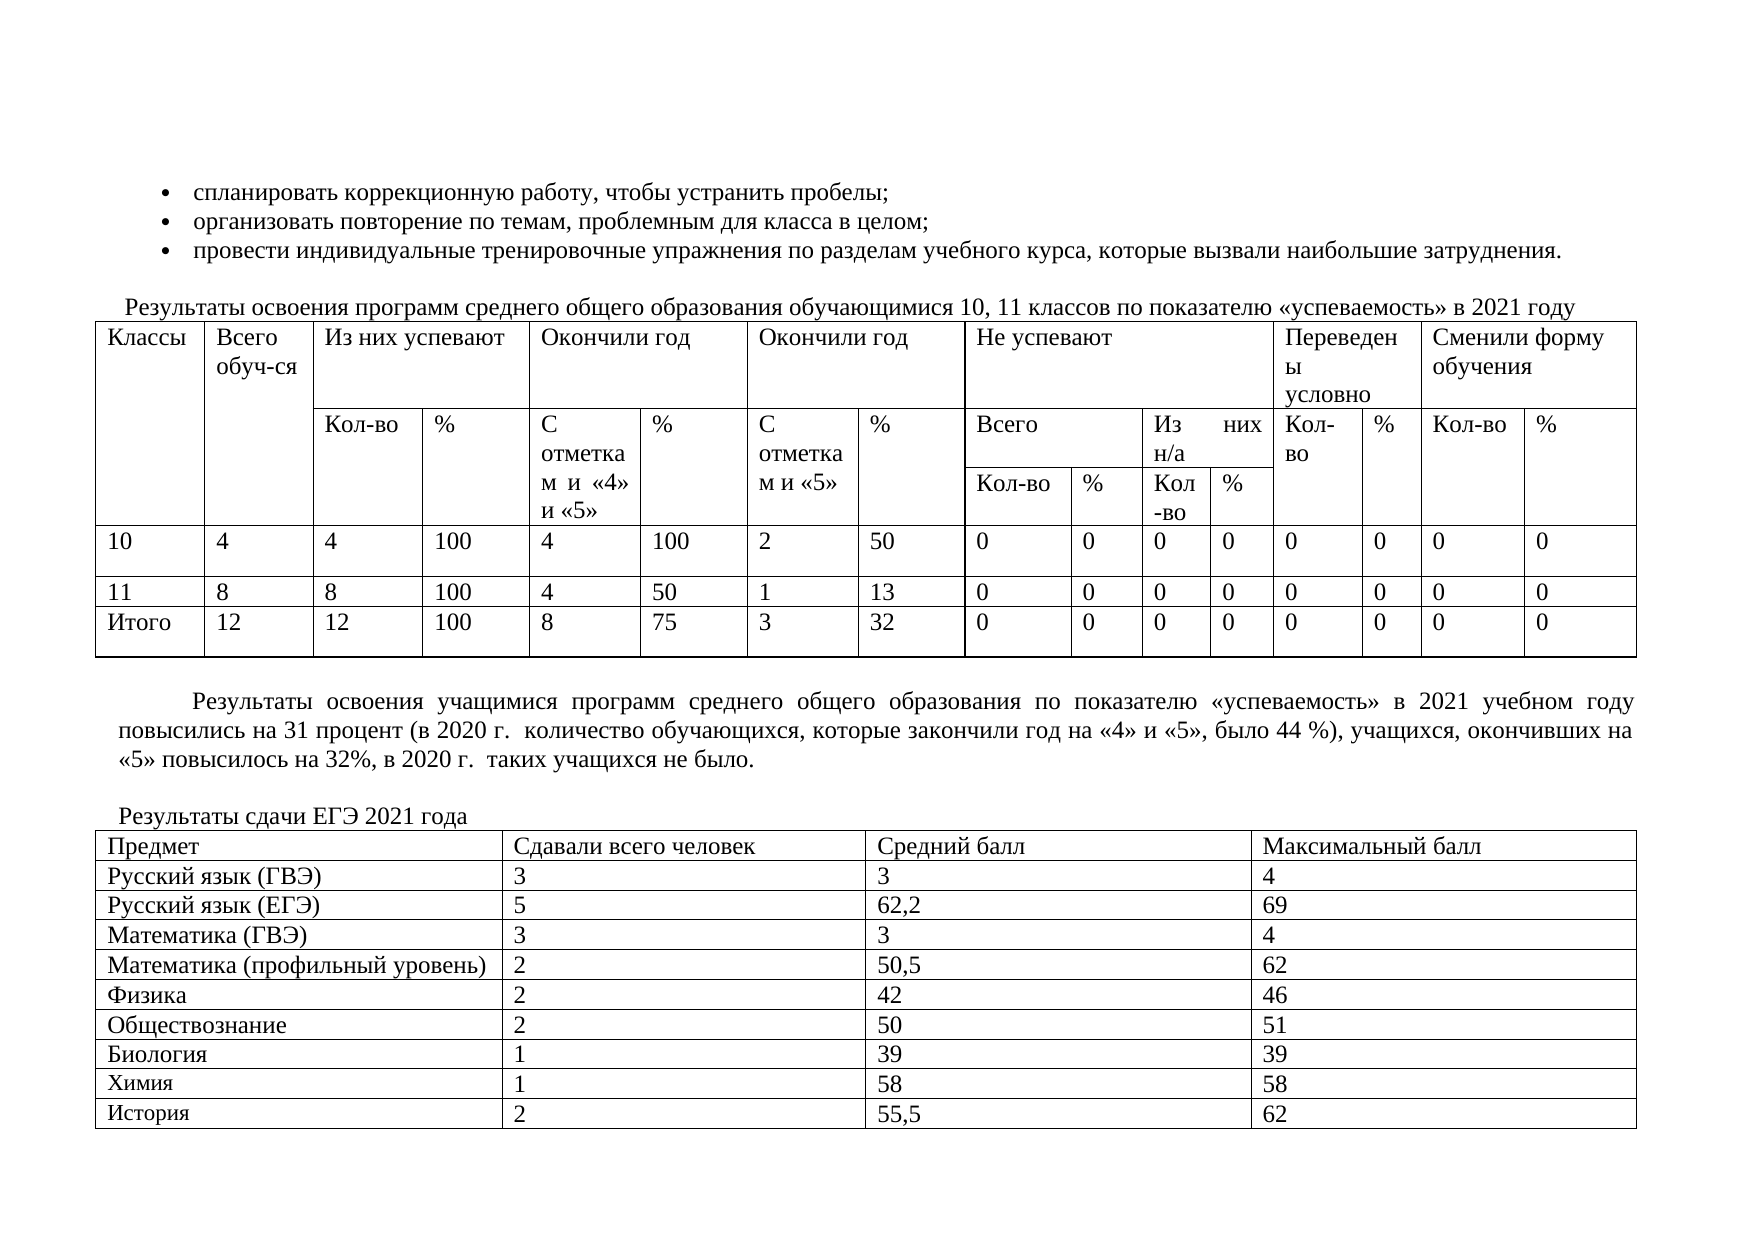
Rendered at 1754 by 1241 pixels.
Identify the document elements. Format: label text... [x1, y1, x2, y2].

table_cell 39 [866, 1040, 1251, 1068]
table_cell 0 [1211, 607, 1273, 656]
table_cell 42 [866, 980, 1251, 1009]
table_cell 0 [1072, 526, 1142, 576]
table_cell Кол-во [1274, 409, 1362, 525]
table_cell Русский язык (ГВЭ) [96, 861, 502, 889]
table_cell 39 [1252, 1040, 1636, 1068]
table_cell 0 [1363, 526, 1421, 576]
table_cell Из них н/а [1143, 409, 1273, 467]
table_cell Биология [96, 1040, 502, 1068]
table_cell Всего [966, 409, 1142, 467]
table_cell % [1211, 468, 1273, 525]
table_cell 32 [859, 607, 964, 656]
table_header Максимальный балл [1252, 831, 1636, 860]
table_cell 8 [314, 577, 422, 606]
table_cell Кол-во [1143, 468, 1210, 525]
table_cell 0 [1143, 577, 1210, 606]
table_cell 4 [1252, 920, 1636, 949]
table_cell 0 [1274, 526, 1362, 576]
table_cell 51 [1252, 1010, 1636, 1038]
table_cell 0 [966, 577, 1071, 606]
table_cell 50 [866, 1010, 1251, 1038]
table_cell С отметкам и «5» [748, 409, 858, 525]
table_cell 75 [641, 607, 747, 656]
table_cell 8 [205, 577, 313, 606]
table_cell 4 [530, 577, 640, 606]
table_cell 62,2 [866, 891, 1251, 919]
table_header Средний балл [866, 831, 1251, 860]
table_cell Кол-во [966, 468, 1071, 525]
list спланировать коррекционную работу, чтобы устранить пробелы; [162, 177, 1617, 206]
table_header Классы [96, 322, 204, 525]
table_cell 8 [530, 607, 640, 656]
table_header Сменили форму обучения [1422, 322, 1636, 408]
table_cell 2 [503, 1010, 865, 1038]
table_cell 10 [96, 526, 204, 576]
table_cell 1 [503, 1069, 865, 1098]
table_cell Обществознание [96, 1010, 502, 1038]
list организовать повторение по темам, проблемным для класса в целом; [162, 206, 1617, 235]
table_cell 4 [314, 526, 422, 576]
table_cell 69 [1252, 891, 1636, 919]
table_cell 4 [1252, 861, 1636, 889]
table_cell 11 [96, 577, 204, 606]
table_cell 50 [641, 577, 747, 606]
table_cell 3 [503, 920, 865, 949]
table_cell 2 [503, 950, 865, 979]
table_cell 12 [205, 607, 313, 656]
table_cell 62 [1252, 950, 1636, 979]
table_cell 3 [748, 607, 858, 656]
table_cell 50 [859, 526, 964, 576]
table_cell Математика (ГВЭ) [96, 920, 502, 949]
table_header Из них успевают [314, 322, 529, 408]
table_cell 0 [1274, 577, 1362, 606]
table_cell 58 [1252, 1069, 1636, 1098]
table_cell % [423, 409, 529, 525]
table_cell Физика [96, 980, 502, 1009]
table_cell История [96, 1099, 502, 1128]
table_cell 0 [1274, 607, 1362, 656]
table_cell С отметкам и «4» и «5» [530, 409, 640, 525]
table_cell 4 [530, 526, 640, 576]
table_cell 55,5 [866, 1099, 1251, 1128]
table_cell 0 [1525, 526, 1636, 576]
table_header Сдавали всего человек [503, 831, 865, 860]
table_cell 2 [503, 1099, 865, 1128]
table_cell 100 [423, 526, 529, 576]
table_header Предмет [96, 831, 502, 860]
table_cell % [1072, 468, 1142, 525]
table_cell Кол-во [1422, 409, 1524, 525]
table_cell % [1525, 409, 1636, 525]
table_cell 0 [1525, 577, 1636, 606]
table_header Окончили год [530, 322, 747, 408]
table_cell Математика (профильный уровень) [96, 950, 502, 979]
list провести индивидуальные тренировочные упражнения по разделам учебного курса, которые вызвали наибольшие затруднения. [162, 235, 1617, 263]
table_cell 0 [1525, 607, 1636, 656]
table_cell 0 [1143, 526, 1210, 576]
text Результаты освоения учащимися программ среднего общего образования по показателю «успеваемость» в 2021 учебном году повысились на 31 процент (в 2020 г. количество обучающихся, которые закончили год на «4» и «5», было 44 %), учащихся, окончивших на «5» повысилось на 32%, в 2020 г. таких учащихся не было. [118, 686, 1636, 772]
table_cell 13 [859, 577, 964, 606]
table_cell 62 [1252, 1099, 1636, 1128]
table_cell 12 [314, 607, 422, 656]
table_header Переведены условно [1274, 322, 1421, 408]
table_cell Кол-во [314, 409, 422, 525]
table_cell 100 [423, 607, 529, 656]
table_cell 1 [503, 1040, 865, 1068]
table_header Не успевают [966, 322, 1273, 408]
table_cell 0 [966, 526, 1071, 576]
text Результаты сдачи ЕГЭ 2021 года [118, 801, 1636, 830]
table_cell 3 [866, 920, 1251, 949]
table_cell % [859, 409, 964, 525]
table_cell 0 [1072, 577, 1142, 606]
table_cell 5 [503, 891, 865, 919]
table_cell Русский язык (ЕГЭ) [96, 891, 502, 919]
table_cell 0 [1143, 607, 1210, 656]
table_cell 46 [1252, 980, 1636, 1009]
table_cell Химия [96, 1069, 502, 1098]
table_cell % [641, 409, 747, 525]
table_cell 100 [423, 577, 529, 606]
table_cell 58 [866, 1069, 1251, 1098]
table_cell 100 [641, 526, 747, 576]
table_cell 0 [966, 607, 1071, 656]
table_cell 50,5 [866, 950, 1251, 979]
table_cell 2 [748, 526, 858, 576]
table_cell 3 [866, 861, 1251, 889]
text Результаты освоения программ среднего общего образования обучающимися 10, 11 классов по показателю «успеваемость» в 2021 году [118, 292, 1636, 321]
table_cell 0 [1422, 526, 1524, 576]
table_cell 0 [1363, 577, 1421, 606]
table_cell 3 [503, 861, 865, 889]
table_cell 0 [1422, 607, 1524, 656]
table_cell % [1363, 409, 1421, 525]
table_cell 2 [503, 980, 865, 1009]
table_cell 0 [1363, 607, 1421, 656]
table_cell 4 [205, 526, 313, 576]
table_cell Итого [96, 607, 204, 656]
table_cell 0 [1211, 577, 1273, 606]
table_cell 0 [1422, 577, 1524, 606]
table_cell 0 [1211, 526, 1273, 576]
table_header Всего обуч-ся [205, 322, 313, 525]
table_header Окончили год [748, 322, 964, 408]
table_cell 1 [748, 577, 858, 606]
table_cell 0 [1072, 607, 1142, 656]
